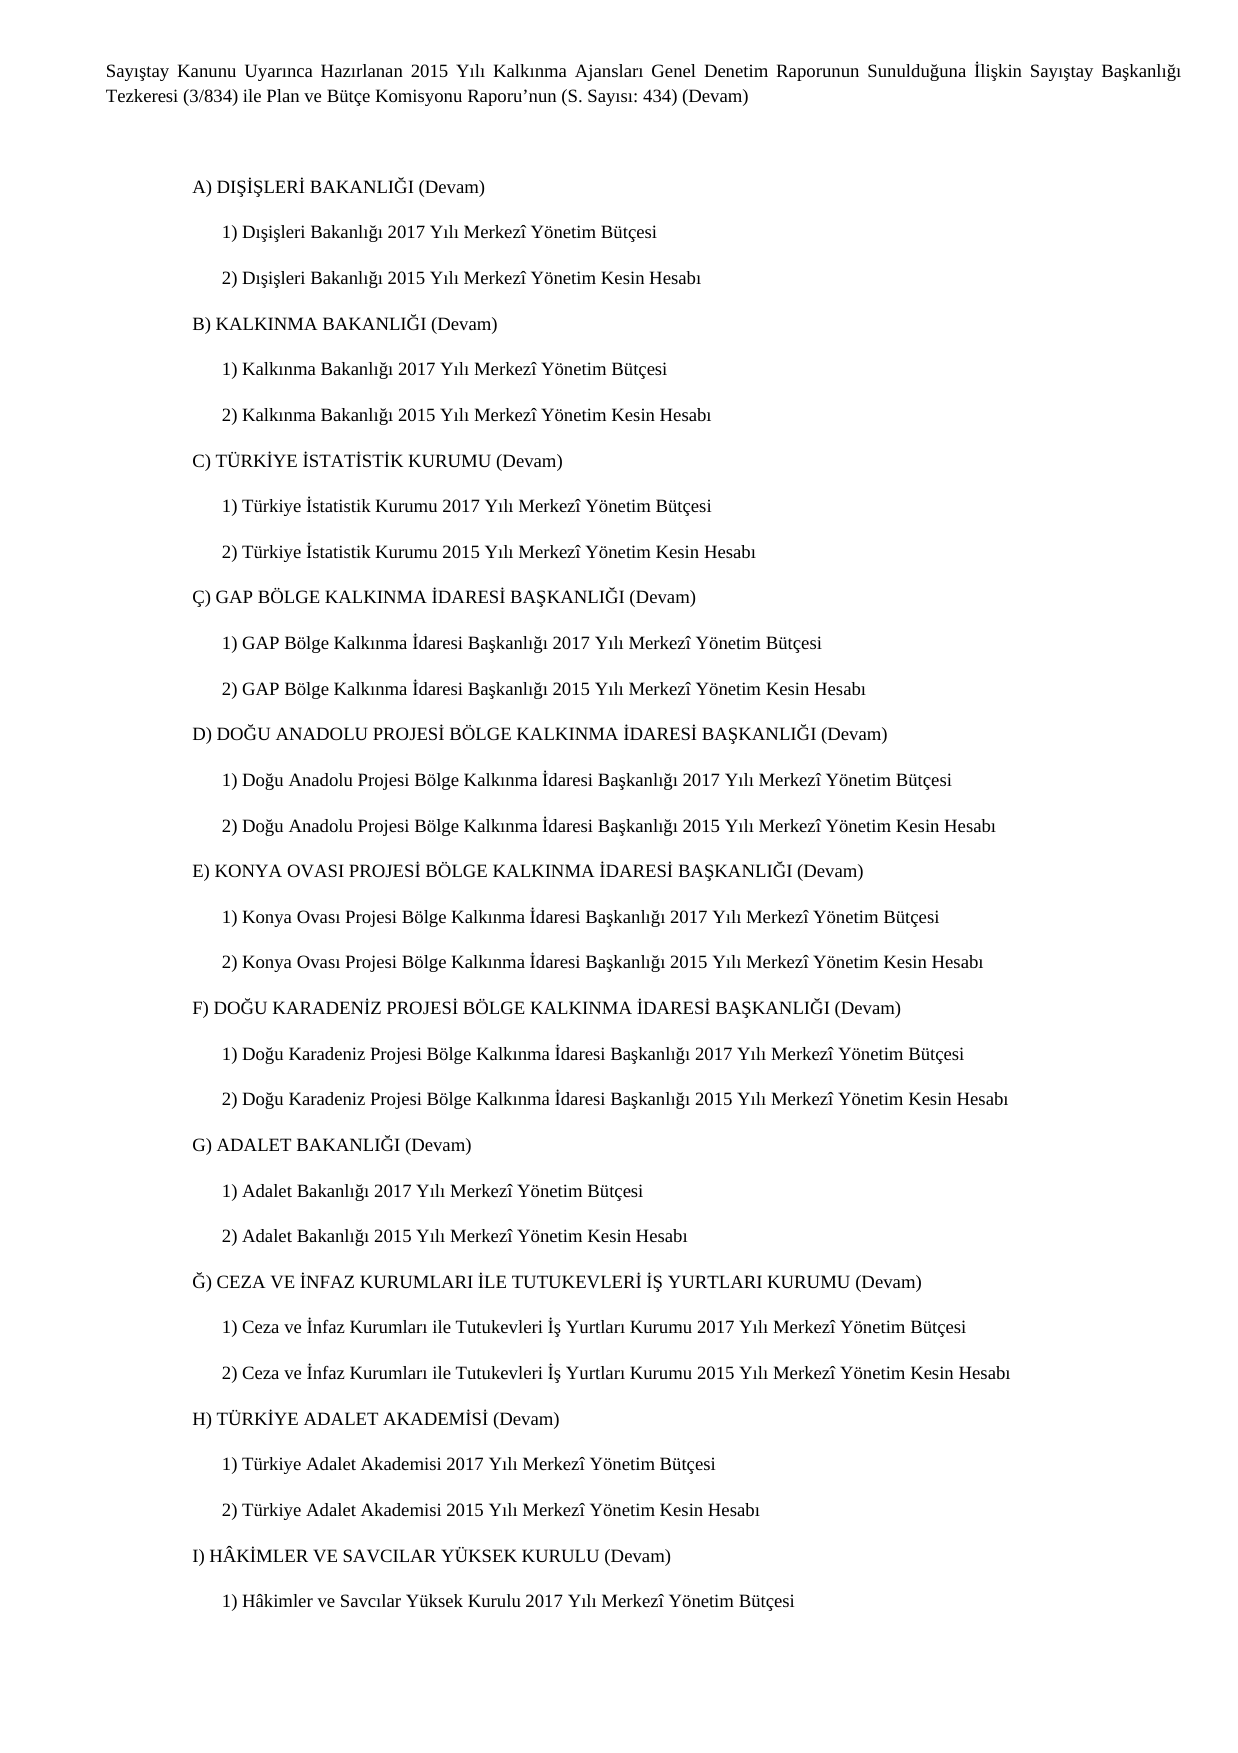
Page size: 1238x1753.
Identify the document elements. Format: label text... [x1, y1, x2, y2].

text 2) Doğu Anadolu Projesi Bölge Kalkınma İdaresi Başkanlığı 2015 Yılı Merkezî Yönetim Kesin Hesabı [106, 814, 1184, 836]
text 2) Adalet Bakanlığı 2015 Yılı Merkezî Yönetim Kesin Hesabı [106, 1225, 1184, 1247]
text 2) Konya Ovası Projesi Bölge Kalkınma İdaresi Başkanlığı 2015 Yılı Merkezî Yönetim Kesin Hesabı [106, 951, 1184, 973]
text 2) Kalkınma Bakanlığı 2015 Yılı Merkezî Yönetim Kesin Hesabı [106, 404, 1184, 425]
text 1) Doğu Anadolu Projesi Bölge Kalkınma İdaresi Başkanlığı 2017 Yılı Merkezî Yönetim Bütçesi [106, 769, 1184, 790]
text D) DOĞU ANADOLU PROJESİ BÖLGE KALKINMA İDARESİ BAŞKANLIĞI (Devam) [106, 723, 1184, 745]
text 1) Türkiye Adalet Akademisi 2017 Yılı Merkezî Yönetim Bütçesi [106, 1453, 1184, 1475]
text 1) Doğu Karadeniz Projesi Bölge Kalkınma İdaresi Başkanlığı 2017 Yılı Merkezî Yönetim Bütçesi [106, 1043, 1184, 1064]
text A) DIŞİŞLERİ BAKANLIĞI (Devam) [106, 176, 1184, 197]
text 2) Doğu Karadeniz Projesi Bölge Kalkınma İdaresi Başkanlığı 2015 Yılı Merkezî Yönetim Kesin Hesabı [106, 1088, 1184, 1110]
text 2) Türkiye İstatistik Kurumu 2015 Yılı Merkezî Yönetim Kesin Hesabı [106, 541, 1184, 562]
text 1) Dışişleri Bakanlığı 2017 Yılı Merkezî Yönetim Bütçesi [106, 221, 1184, 243]
text E) KONYA OVASI PROJESİ BÖLGE KALKINMA İDARESİ BAŞKANLIĞI (Devam) [106, 860, 1184, 882]
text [106, 60, 1184, 106]
text 1) Adalet Bakanlığı 2017 Yılı Merkezî Yönetim Bütçesi [106, 1179, 1184, 1201]
text 2) GAP Bölge Kalkınma İdaresi Başkanlığı 2015 Yılı Merkezî Yönetim Kesin Hesabı [106, 678, 1184, 699]
text 1) Konya Ovası Projesi Bölge Kalkınma İdaresi Başkanlığı 2017 Yılı Merkezî Yönetim Bütçesi [106, 906, 1184, 927]
text B) KALKINMA BAKANLIĞI (Devam) [106, 313, 1184, 334]
text 2) Dışişleri Bakanlığı 2015 Yılı Merkezî Yönetim Kesin Hesabı [106, 267, 1184, 288]
text 1) GAP Bölge Kalkınma İdaresi Başkanlığı 2017 Yılı Merkezî Yönetim Bütçesi [106, 632, 1184, 653]
text H) TÜRKİYE ADALET AKADEMİSİ (Devam) [106, 1408, 1184, 1429]
text C) TÜRKİYE İSTATİSTİK KURUMU (Devam) [106, 449, 1184, 471]
text F) DOĞU KARADENİZ PROJESİ BÖLGE KALKINMA İDARESİ BAŞKANLIĞI (Devam) [106, 997, 1184, 1018]
text 1) Türkiye İstatistik Kurumu 2017 Yılı Merkezî Yönetim Bütçesi [106, 495, 1184, 517]
text Ğ) CEZA VE İNFAZ KURUMLARI İLE TUTUKEVLERİ İŞ YURTLARI KURUMU (Devam) [106, 1271, 1184, 1292]
text G) ADALET BAKANLIĞI (Devam) [106, 1134, 1184, 1155]
text 1) Kalkınma Bakanlığı 2017 Yılı Merkezî Yönetim Bütçesi [106, 358, 1184, 380]
text I) HÂKİMLER VE SAVCILAR YÜKSEK KURULU (Devam) [106, 1544, 1184, 1566]
text 1) Ceza ve İnfaz Kurumları ile Tutukevleri İş Yurtları Kurumu 2017 Yılı Merkezî Yönetim Bütçesi [106, 1316, 1184, 1338]
text Ç) GAP BÖLGE KALKINMA İDARESİ BAŞKANLIĞI (Devam) [106, 586, 1184, 608]
text 1) Hâkimler ve Savcılar Yüksek Kurulu 2017 Yılı Merkezî Yönetim Bütçesi [106, 1590, 1184, 1612]
text 2) Ceza ve İnfaz Kurumları ile Tutukevleri İş Yurtları Kurumu 2015 Yılı Merkezî Yönetim Kesin Hesabı [106, 1362, 1184, 1383]
text 2) Türkiye Adalet Akademisi 2015 Yılı Merkezî Yönetim Kesin Hesabı [106, 1499, 1184, 1520]
